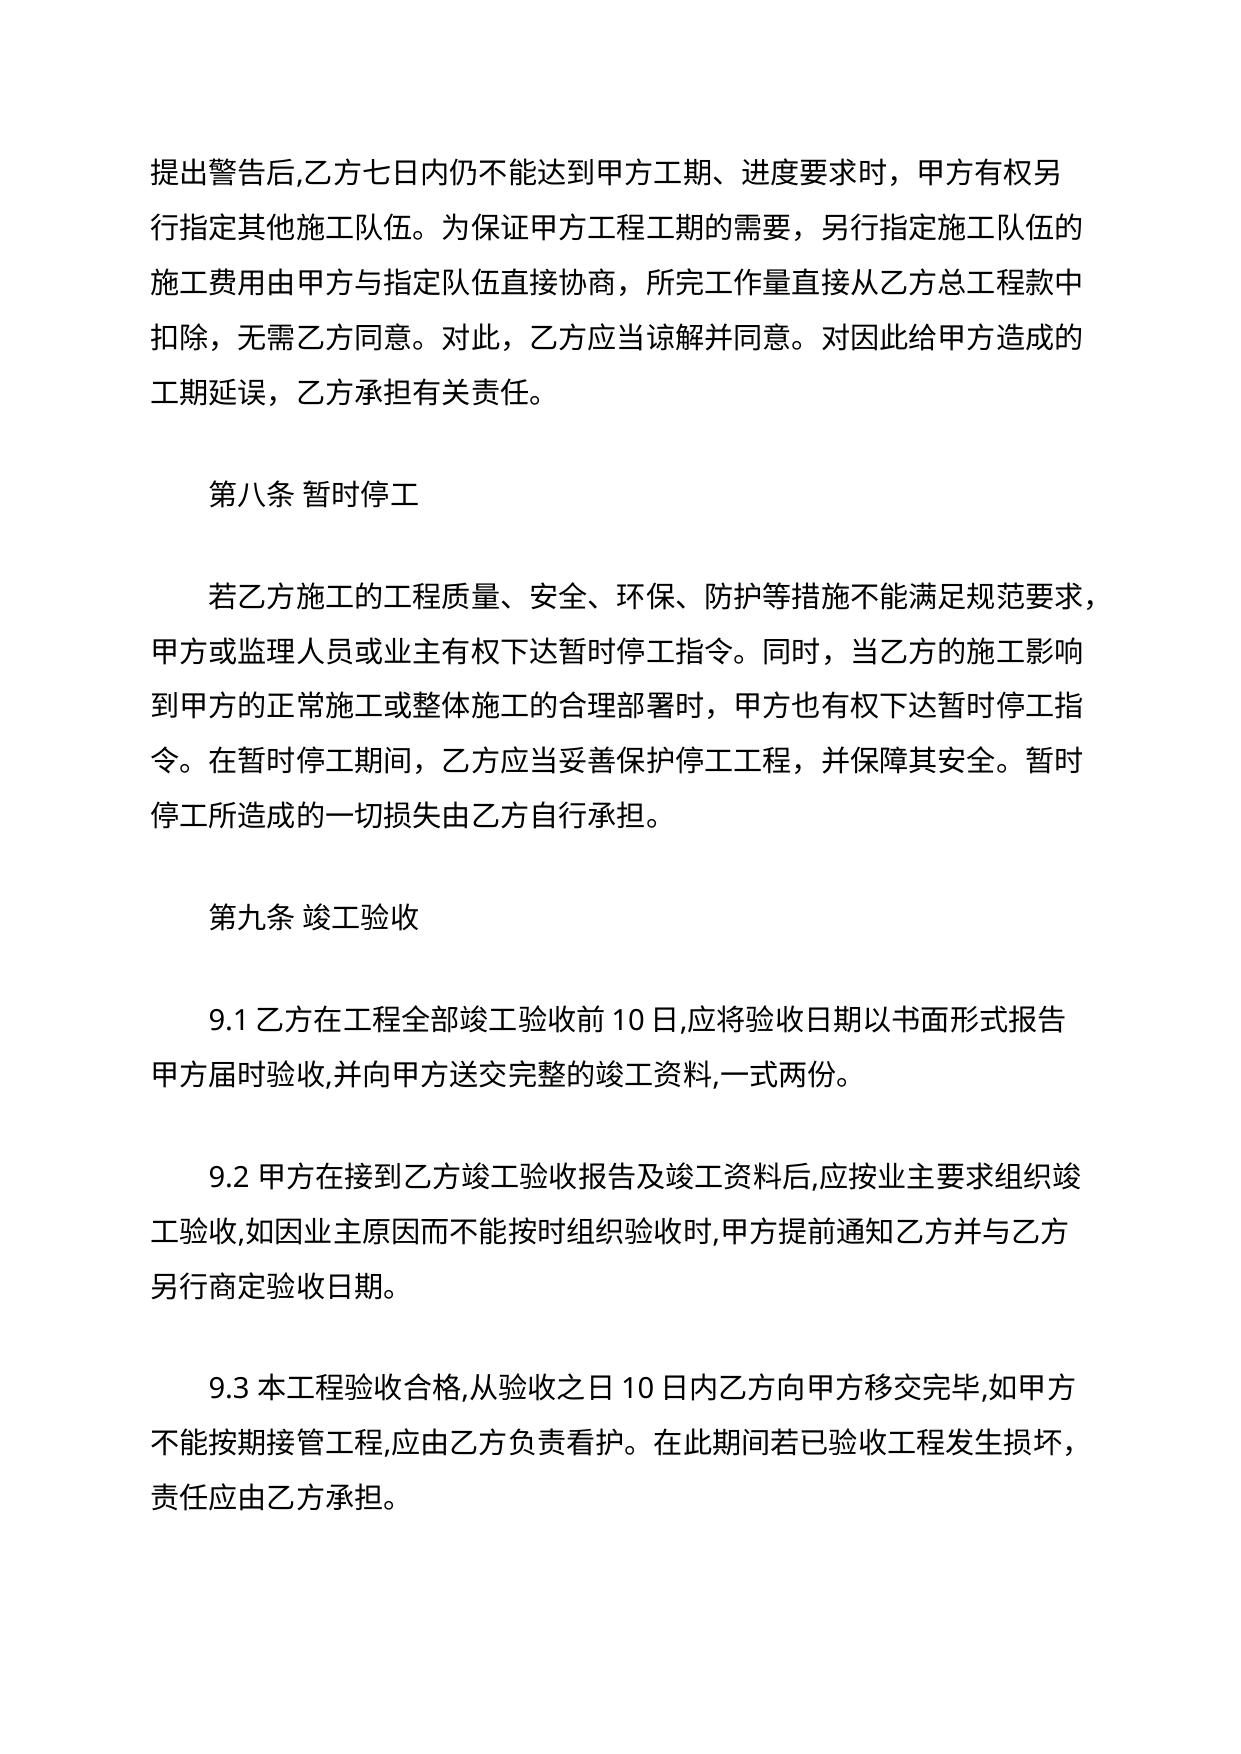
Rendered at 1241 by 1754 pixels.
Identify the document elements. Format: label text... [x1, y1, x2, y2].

text 第九条 竣工验收 [150, 894, 1090, 937]
text 9.1乙方在工程全部竣工验收前10日,应将验收日期以书面形式报告甲方届时验收,并向甲方送交完整的竣工资料,一式两份。 [150, 996, 1090, 1094]
text 第八条 暂时停工 [150, 471, 1090, 514]
text 9.2 甲方在接到乙方竣工验收报告及竣工资料后,应按业主要求组织竣工验收,如因业主原因而不能按时组织验收时,甲方提前通知乙方并与乙方另行商定验收日期。 [150, 1153, 1090, 1306]
text 9.3 本工程验收合格,从验收之日10日内乙方向甲方移交完毕,如甲方不能按期接管工程,应由乙方负责看护。在此期间若已验收工程发生损坏，责任应由乙方承担。 [150, 1365, 1090, 1517]
text 若乙方施工的工程质量、安全、环保、防护等措施不能满足规范要求，甲方或监理人员或业主有权下达暂时停工指令。同时，当乙方的施工影响到甲方的正常施工或整体施工的合理部署时，甲方也有权下达暂时停工指令。在暂时停工期间，乙方应当妥善保护停工工程，并保障其安全。暂时停工所造成的一切损失由乙方自行承担。 [150, 573, 1090, 835]
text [150, 150, 1090, 412]
